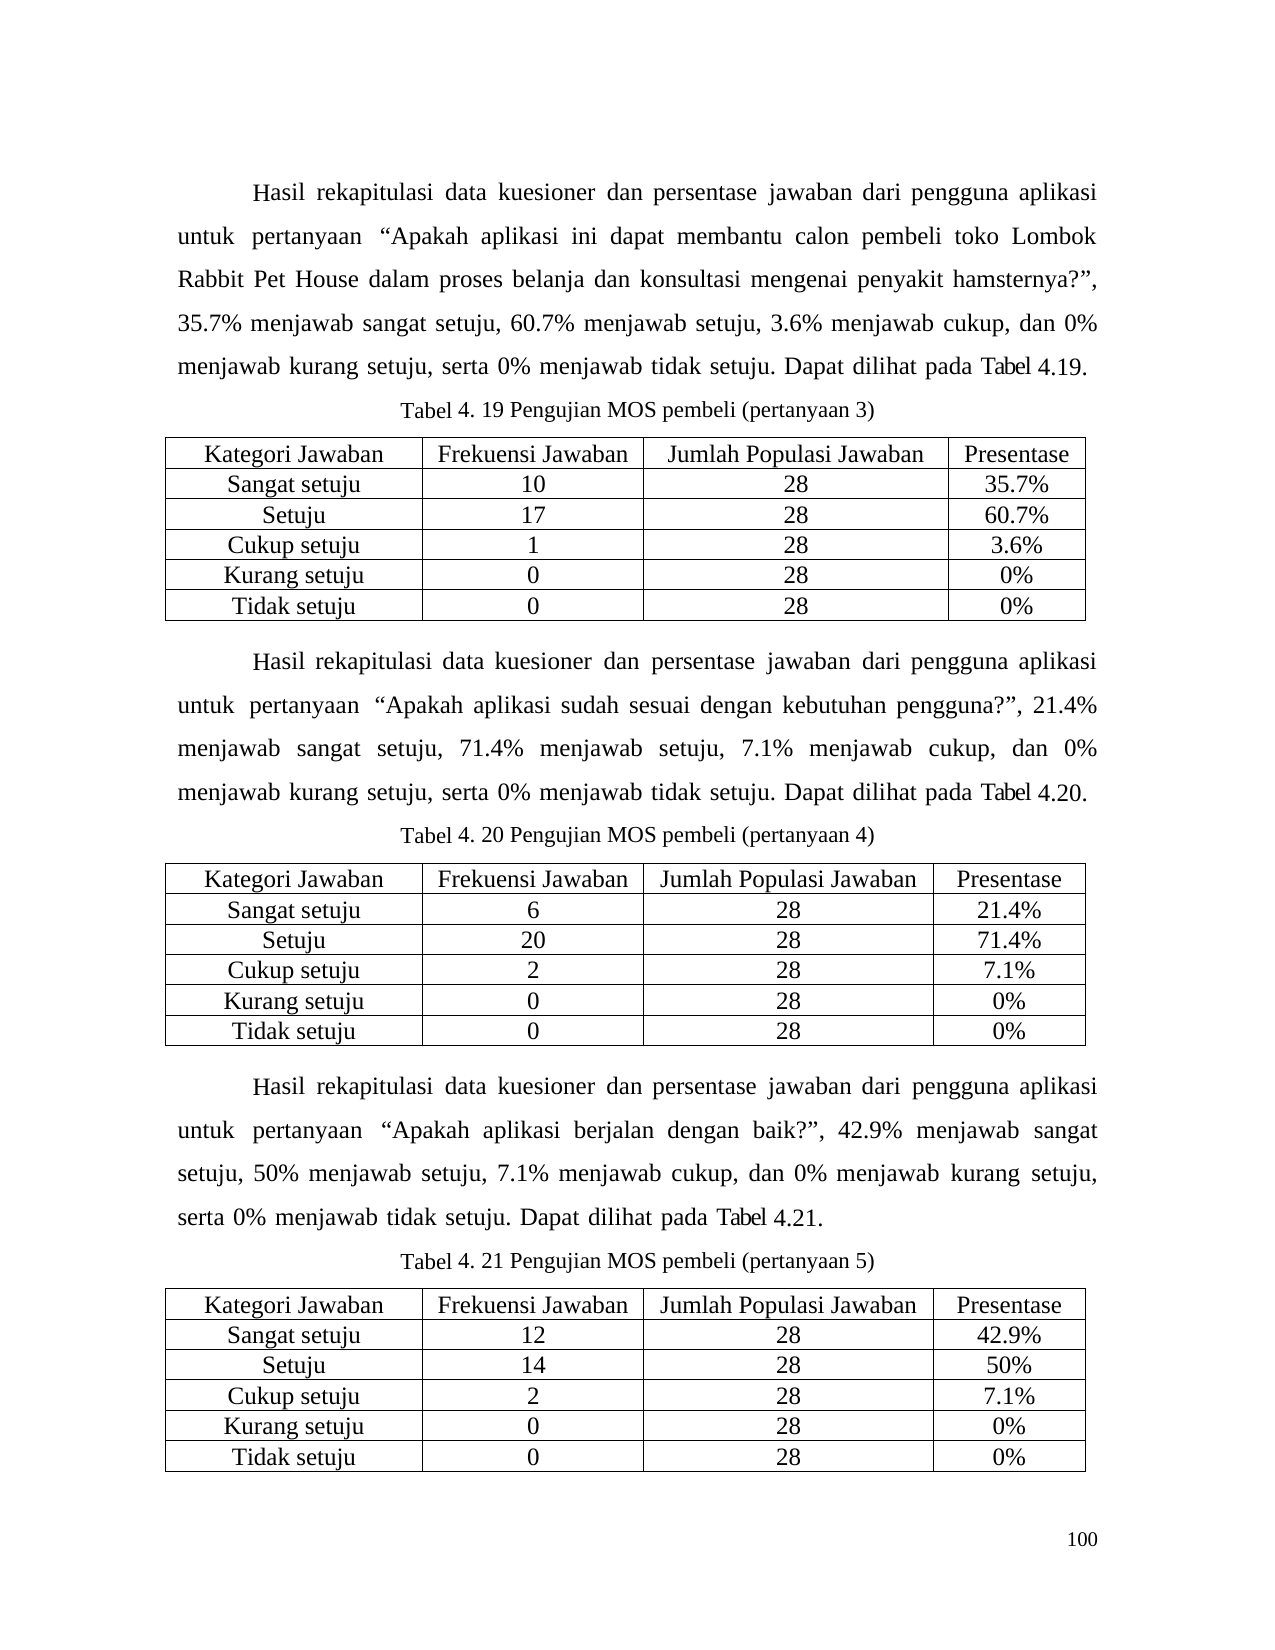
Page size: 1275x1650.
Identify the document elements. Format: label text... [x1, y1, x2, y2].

table_cell 17 [423, 499, 643, 528]
table_cell 28 [644, 469, 948, 498]
table_cell 0% [949, 590, 1085, 620]
table_cell Cukup setuju [166, 955, 422, 984]
table_header Kategori Jawaban [166, 864, 422, 893]
table_cell 0 [423, 985, 643, 1015]
table_header Kategori Jawaban [166, 1289, 422, 1318]
table_header Kategori Jawaban [166, 438, 422, 468]
table_cell Tidak setuju [166, 1016, 422, 1045]
table_cell 28 [644, 1441, 933, 1471]
table_cell 28 [644, 1350, 933, 1379]
table_cell 35.7% [949, 469, 1085, 498]
table_cell 28 [644, 1380, 933, 1410]
table_cell 0% [934, 1016, 1085, 1045]
table_header Frekuensi Jawaban [423, 864, 643, 893]
table_cell 0 [423, 560, 643, 589]
table_cell 0% [934, 1411, 1085, 1440]
table_cell Kurang setuju [166, 560, 422, 589]
table_cell 28 [644, 925, 933, 954]
table_cell 10 [423, 469, 643, 498]
table_header Jumlah Populasi Jawaban [644, 438, 948, 468]
table_cell 7.1% [934, 1380, 1085, 1410]
table_cell 28 [644, 955, 933, 984]
table_header Jumlah Populasi Jawaban [644, 1289, 933, 1318]
table_cell Sangat setuju [166, 469, 422, 498]
table_cell Setuju [166, 499, 422, 528]
table_cell 28 [644, 1016, 933, 1045]
table_cell 50% [934, 1350, 1085, 1379]
table_cell 0 [423, 1441, 643, 1471]
table_cell 60.7% [949, 499, 1085, 528]
table_cell Kurang setuju [166, 985, 422, 1015]
table_cell 2 [423, 955, 643, 984]
table_cell 7.1% [934, 955, 1085, 984]
table_cell Tidak setuju [166, 590, 422, 620]
table_cell 42.9% [934, 1320, 1085, 1349]
table_cell 71.4% [934, 925, 1085, 954]
table_cell 28 [644, 560, 948, 589]
table_cell 28 [644, 894, 933, 923]
table_cell 28 [644, 530, 948, 559]
table_cell 0 [423, 590, 643, 620]
table_cell 28 [644, 1411, 933, 1440]
table_cell 0 [423, 1016, 643, 1045]
text Hasil rekapitulasi data kuesioner dan persentase jawaban dari pengguna aplikasi untuk pertanyaan “Apakah aplikasi ini dapat membantu calon pembeli toko Lombok Rabbit Pet House dalam proses belanja dan konsultasi mengenai penyakit hamsternya?”, 35.7% menjawab sangat setuju, 60.7% menjawab setuju, 3.6% menjawab cukup, dan 0% menjawab kurang setuju, serta 0% menjawab tidak setuju. Dapat dilihat pada Tabel 4.19. [177, 177, 1097, 381]
table_cell 0 [423, 1411, 643, 1440]
table_header Jumlah Populasi Jawaban [644, 864, 933, 893]
table_cell 6 [423, 894, 643, 923]
table_cell Sangat setuju [166, 1320, 422, 1349]
table_cell 14 [423, 1350, 643, 1379]
table_cell 12 [423, 1320, 643, 1349]
table_cell Sangat setuju [166, 894, 422, 923]
table_cell 28 [644, 499, 948, 528]
table_cell Cukup setuju [166, 530, 422, 559]
table_cell Kurang setuju [166, 1411, 422, 1440]
table_header Presentase [934, 1289, 1085, 1318]
table_cell Setuju [166, 925, 422, 954]
table_cell 28 [644, 1320, 933, 1349]
text Hasil rekapitulasi data kuesioner dan persentase jawaban dari pengguna aplikasi untuk pertanyaan “Apakah aplikasi sudah sesuai dengan kebutuhan pengguna?”, 21.4% menjawab sangat setuju, 71.4% menjawab setuju, 7.1% menjawab cukup, dan 0% menjawab kurang setuju, serta 0% menjawab tidak setuju. Dapat dilihat pada Tabel 4.20. [177, 646, 1097, 807]
table_cell Cukup setuju [166, 1380, 422, 1410]
table_cell 0% [949, 560, 1085, 589]
table_cell 20 [423, 925, 643, 954]
table_header Frekuensi Jawaban [423, 438, 643, 468]
table_cell 1 [423, 530, 643, 559]
text Hasil rekapitulasi data kuesioner dan persentase jawaban dari pengguna aplikasi untuk pertanyaan “Apakah aplikasi berjalan dengan baik?”, 42.9% menjawab sangat setuju, 50% menjawab setuju, 7.1% menjawab cukup, dan 0% menjawab kurang setuju, serta 0% menjawab tidak setuju. Dapat dilihat pada Tabel 4.21. [177, 1071, 1097, 1232]
table_cell 21.4% [934, 894, 1085, 923]
table_header Frekuensi Jawaban [423, 1289, 643, 1318]
table_cell 0% [934, 985, 1085, 1015]
table_header Presentase [934, 864, 1085, 893]
table_cell 3.6% [949, 530, 1085, 559]
table_header Presentase [949, 438, 1085, 468]
table_cell 28 [644, 985, 933, 1015]
table_cell 2 [423, 1380, 643, 1410]
table_cell Setuju [166, 1350, 422, 1379]
table_cell Tidak setuju [166, 1441, 422, 1471]
table_cell 0% [934, 1441, 1085, 1471]
table_cell 28 [644, 590, 948, 620]
